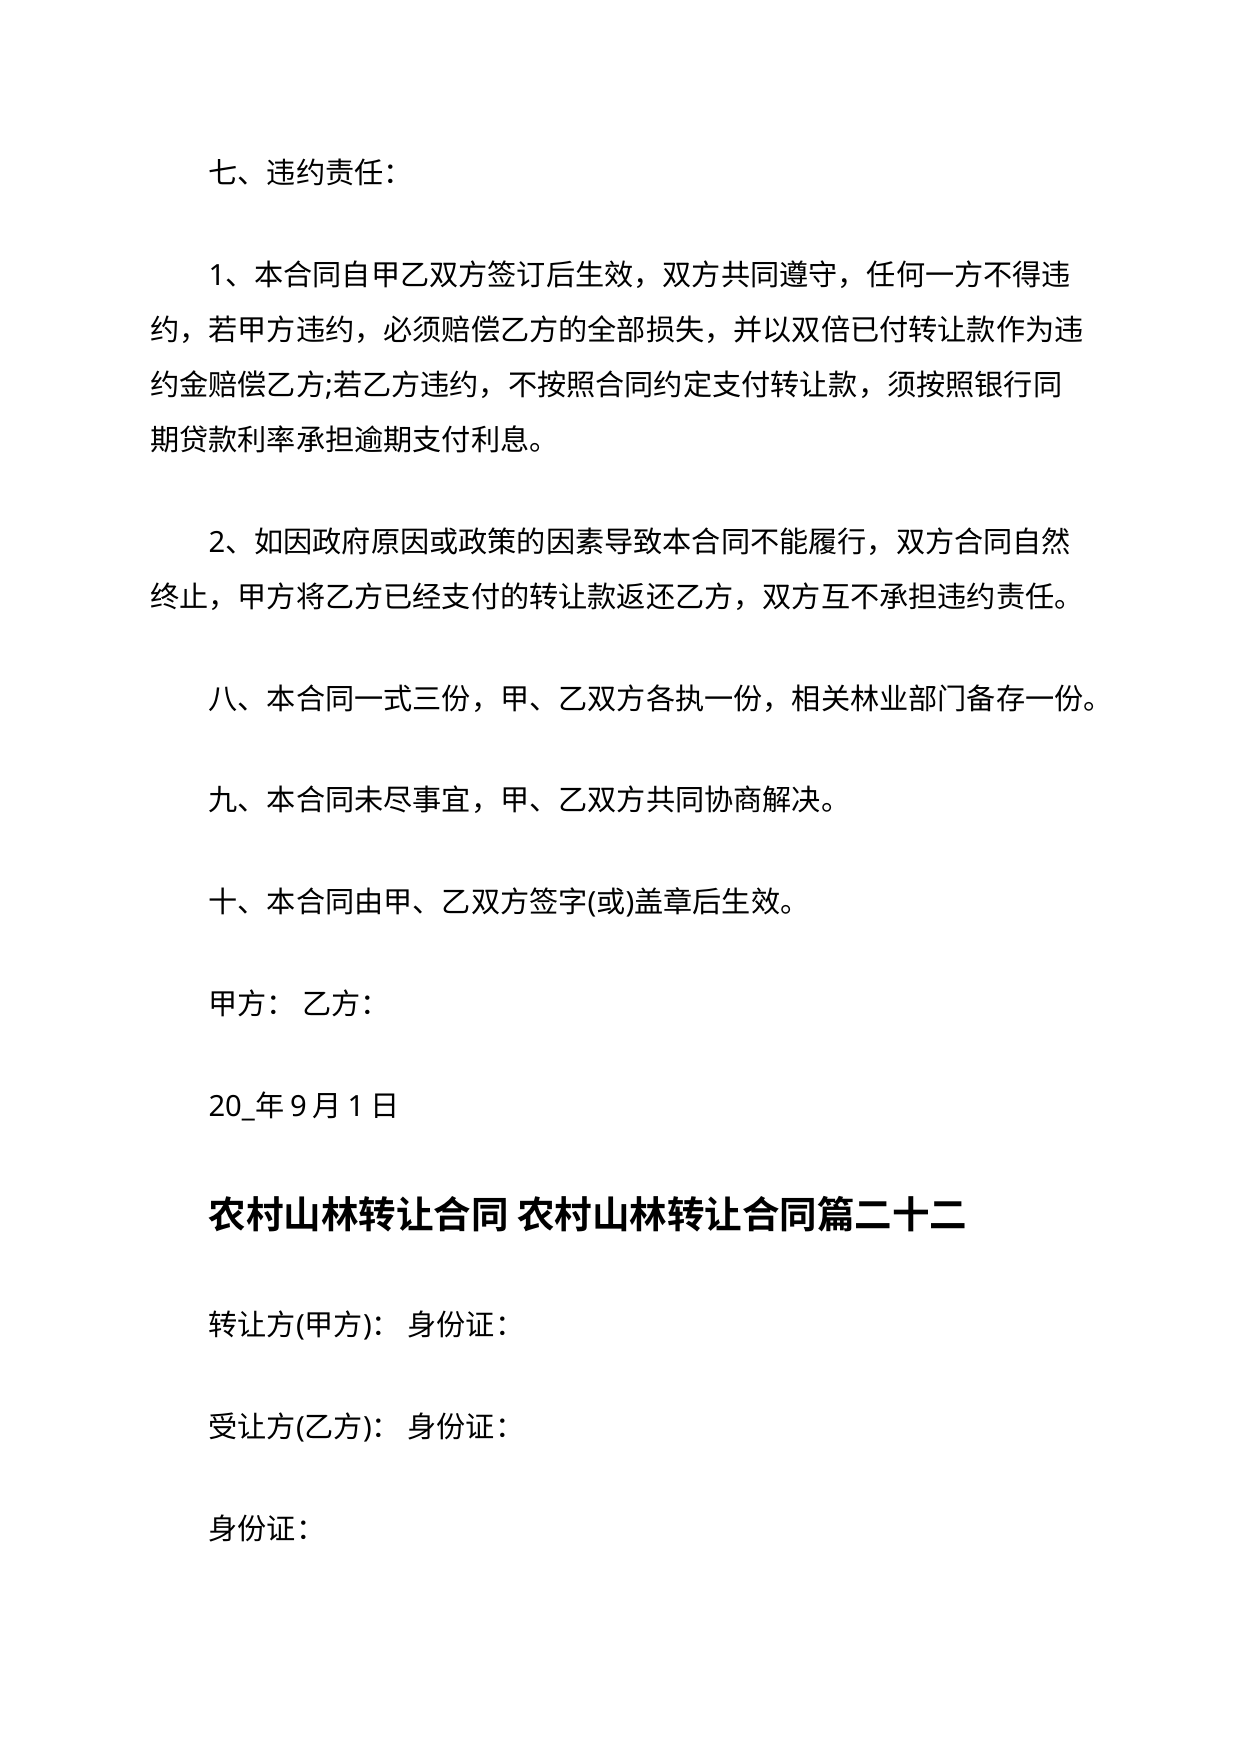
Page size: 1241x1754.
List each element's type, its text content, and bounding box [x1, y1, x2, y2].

text 1、本合同自甲乙双方签订后生效，双方共同遵守，任何一方不得违约，若甲方违约，必须赔偿乙方的全部损失，并以双倍已付转让款作为违约金赔偿乙方;若乙方违约，不按照合同约定支付转让款，须按照银行同期贷款利率承担逾期支付利息。 [150, 252, 1090, 459]
text 十、本合同由甲、乙双方签字(或)盖章后生效。 [150, 879, 1090, 921]
text 转让方(甲方)： 身份证： [150, 1302, 1090, 1344]
text 20_年9月1日 [150, 1082, 1090, 1125]
text 七、违约责任： [150, 150, 1090, 192]
text 八、本合同一式三份，甲、乙双方各执一份，相关林业部门备存一份。 [150, 675, 1090, 717]
text 甲方： 乙方： [150, 981, 1090, 1023]
text 受让方(乙方)： 身份证： [150, 1404, 1090, 1446]
text 2、如因政府原因或政策的因素导致本合同不能履行，双方合同自然终止，甲方将乙方已经支付的转让款返还乙方，双方互不承担违约责任。 [150, 518, 1090, 616]
text 九、本合同未尽事宜，甲、乙双方共同协商解决。 [150, 777, 1090, 819]
text 农村山林转让合同 农村山林转让合同篇二十二 [150, 1184, 1090, 1239]
text 身份证： [150, 1506, 1090, 1548]
